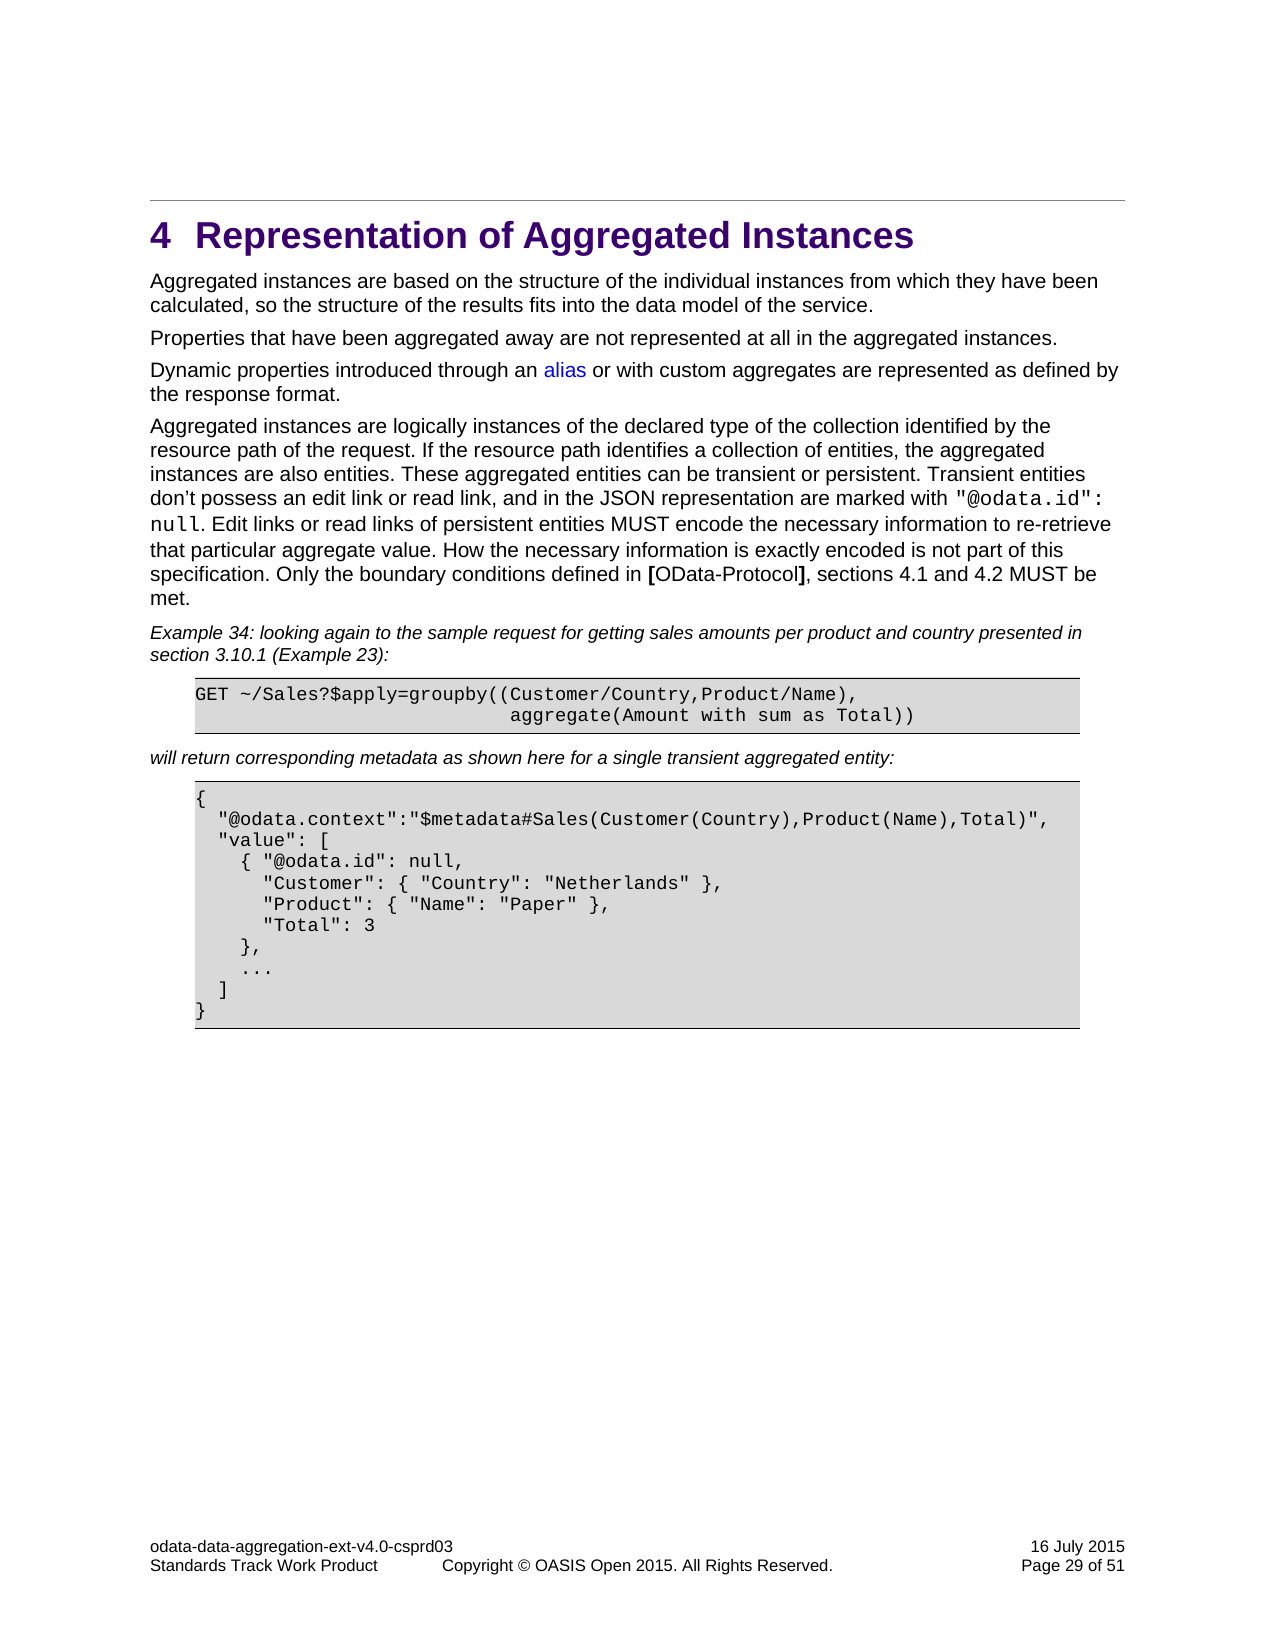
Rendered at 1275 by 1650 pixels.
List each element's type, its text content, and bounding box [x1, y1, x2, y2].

subtitle Representation of Aggregated Instances [150, 201, 1125, 257]
text will return corresponding metadata as shown here for a single transient aggregated entity: [150, 747, 1125, 769]
text } [195, 994, 1080, 1028]
text Aggregated instances are based on the structure of the individual instances from which they have been calculated, so the structure of the results fits into the data model of the service. [150, 269, 1125, 317]
text Dynamic properties introduced through an alias or with custom aggregates are represented as defined by the response format. [150, 358, 1125, 406]
text GET ~/Sales?$apply=groupby((Customer/Country,Product/Name), [195, 679, 1080, 699]
text aggregate(Amount with sum as Total)) [195, 699, 1080, 733]
text }, ... ] [195, 930, 1080, 994]
text Aggregated instances are logically instances of the declared type of the collection identified by the resource path of the request. If the resource path identifies a collection of entities, the aggregated instances are also entities. These aggregated entities can be transient or persistent. Transient entities don’t possess an edit link or read link, and in the JSON representation are marked with "@odata.id": null. Edit links or read links of persistent entities MUST encode the necessary information to re-retrieve that particular aggregate value. How the necessary information is exactly encoded is not part of this specification. Only the boundary conditions defined in [OData-Protocol], sections 4.1 and 4.2 MUST be met. [150, 414, 1125, 609]
text "value": [ { "@odata.id": null, [195, 824, 1080, 866]
text "@odata.context":"$metadata#Sales(Customer(Country),Product(Name),Total)", [195, 802, 1080, 824]
text { [195, 782, 1080, 802]
text Properties that have been aggregated away are not represented at all in the aggregated instances. [150, 325, 1125, 349]
text Example 34: looking again to the sample request for getting sales amounts per product and country presented in section 3.10.1 (Example 23): [150, 622, 1125, 665]
text "Customer": { "Country": "Netherlands" }, "Product": { "Name": "Paper" }, "Total": 3 [195, 866, 1080, 930]
